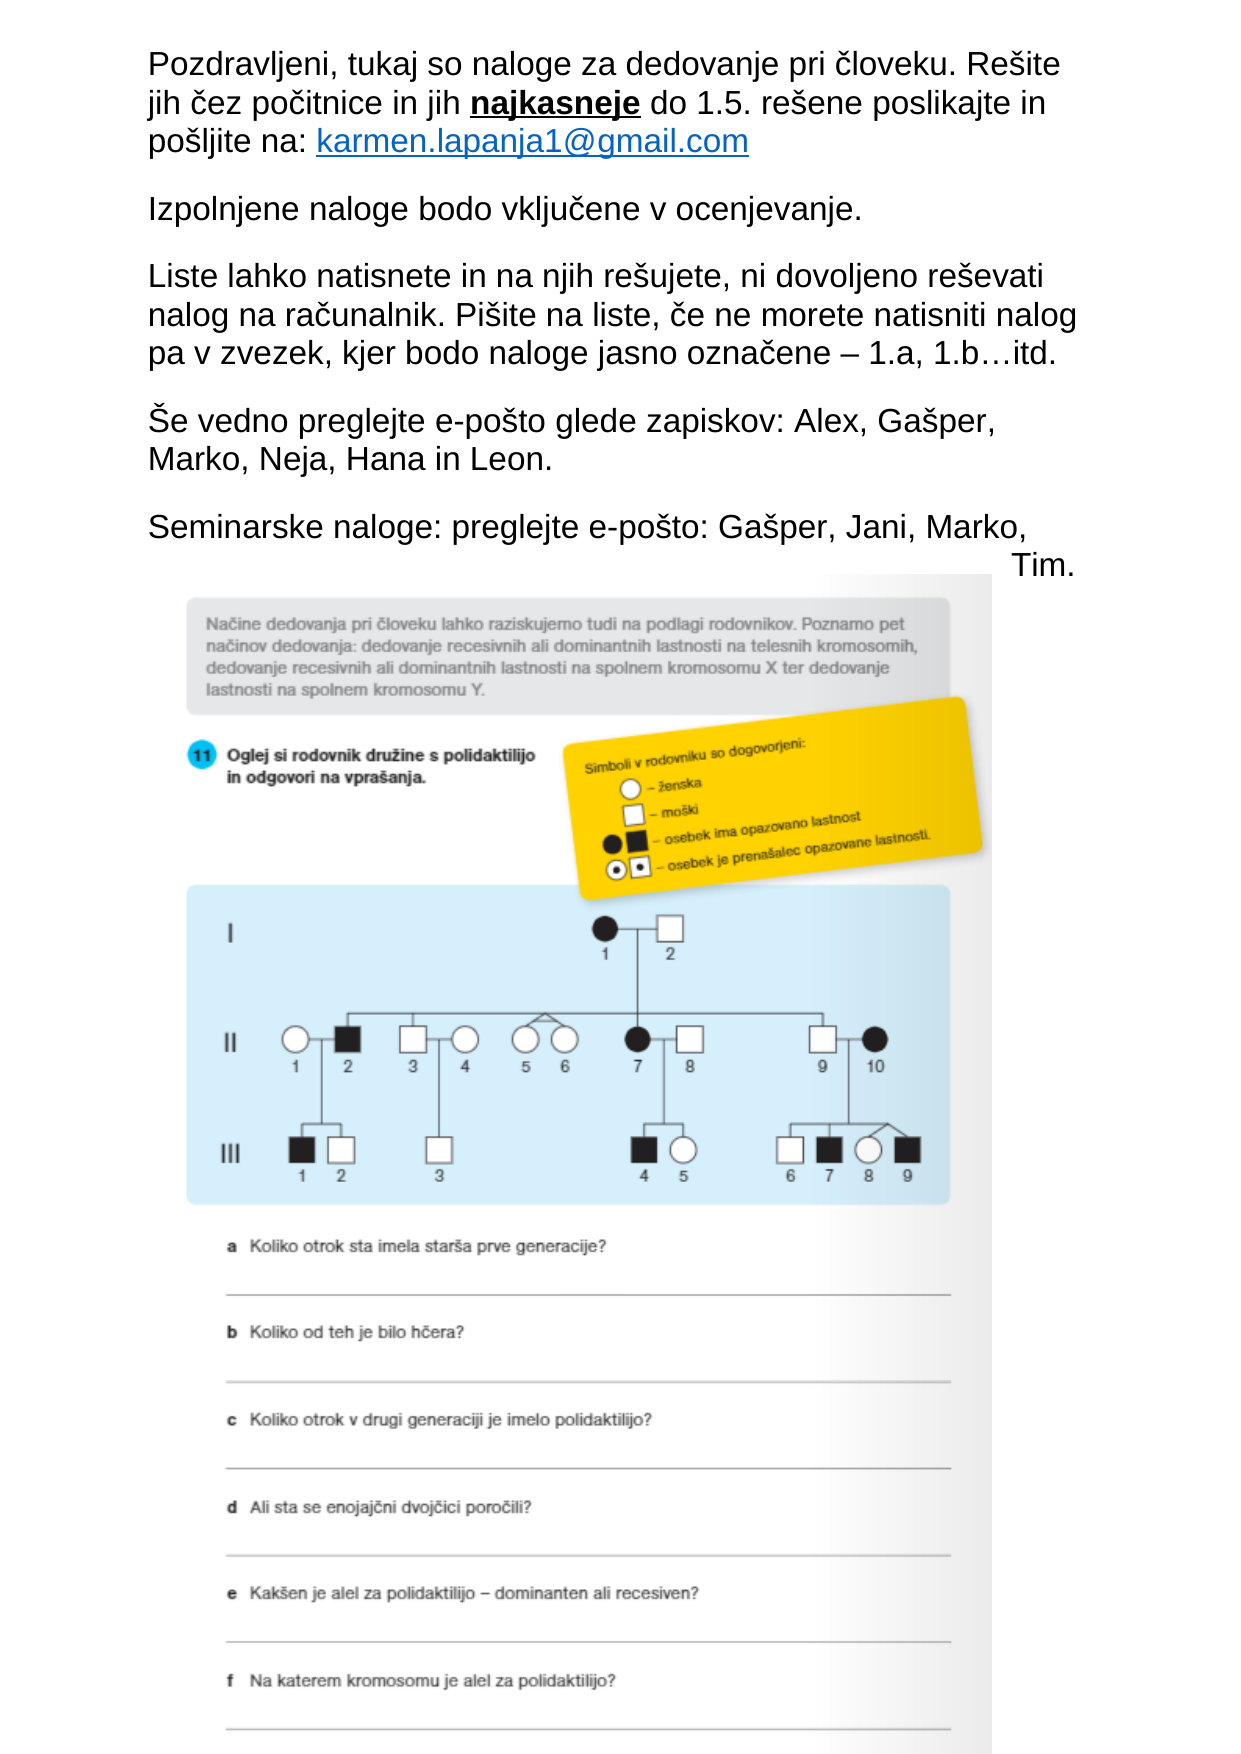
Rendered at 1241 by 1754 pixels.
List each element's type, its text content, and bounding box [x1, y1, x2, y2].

picture [165, 574, 992, 1754]
subtitle Seminarske naloge: preglejte e-pošto: Gašper, Jani, Marko, Tim. [148, 507, 1093, 584]
subtitle Liste lahko natisnete in na njih rešujete, ni dovoljeno reševati nalog na računalnik. Pišite na liste, če ne morete natisniti nalog pa v zvezek, kjer bodo naloge jasno označene – 1.a, 1.b…itd. [148, 256, 1093, 372]
subtitle Pozdravljeni, tukaj so naloge za dedovanje pri človeku. Rešite jih čez počitnice in jih najkasneje do 1.5. rešene poslikajte in pošljite na: karmen.lapanja1@gmail.com [148, 44, 1093, 160]
subtitle Izpolnjene naloge bodo vključene v ocenjevanje. [148, 189, 1093, 227]
subtitle Še vedno preglejte e-pošto glede zapiskov: Alex, Gašper, Marko, Neja, Hana in Leon. [148, 401, 1093, 478]
